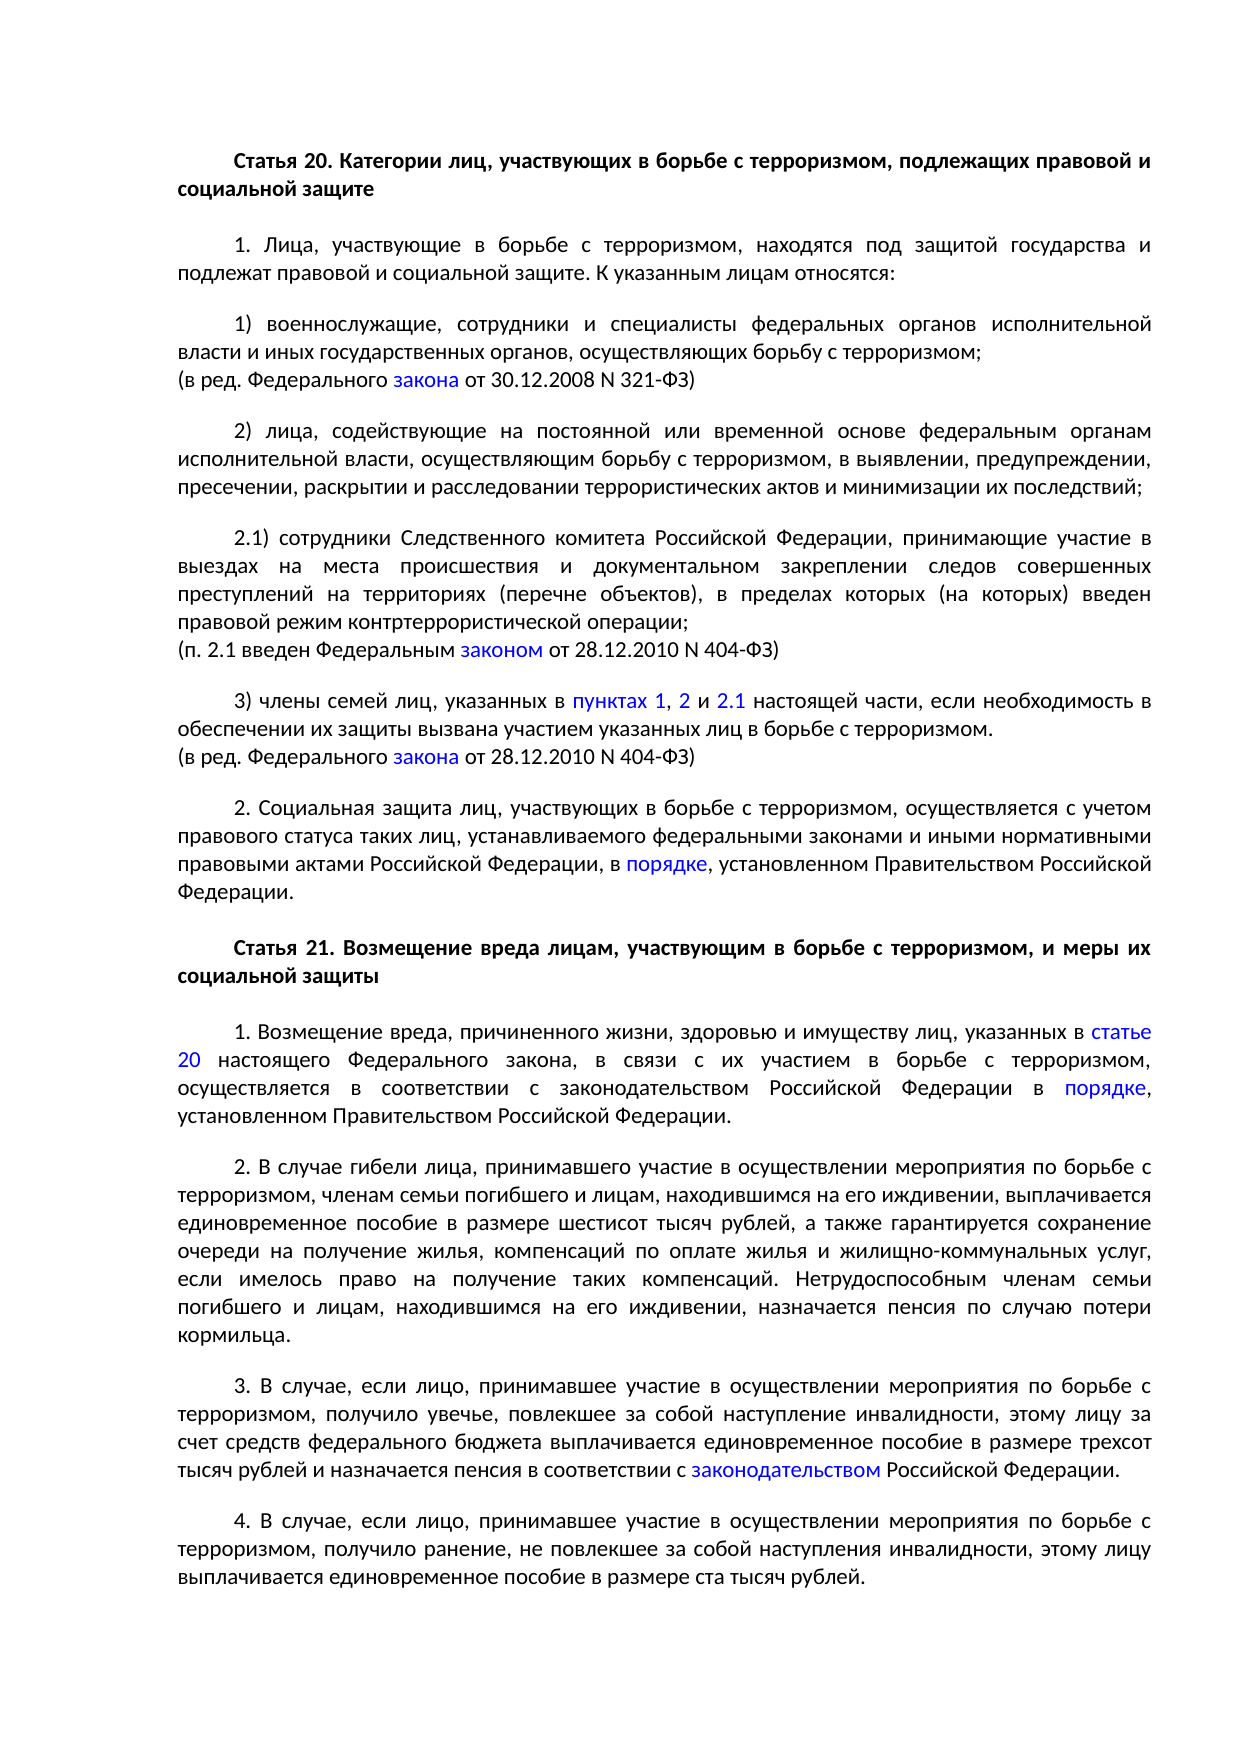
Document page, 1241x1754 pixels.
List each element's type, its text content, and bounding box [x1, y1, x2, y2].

text 2.1) сотрудники Следственного комитета Российской Федерации, принимающие участие в выездах на места происшествия и документальном закреплении следов совершенных преступлений на территориях (перечне объектов), в пределах которых (на которых) введен правовой режим контртеррористической операции; [177, 523, 1152, 635]
text (в ред. Федерального закона от 30.12.2008 N 321-ФЗ) [177, 365, 1152, 393]
text (в ред. Федерального закона от 28.12.2010 N 404-ФЗ) [177, 742, 1152, 770]
text 1. Лица, участвующие в борьбе с терроризмом, находятся под защитой государства и подлежат правовой и социальной защите. К указанным лицам относятся: [177, 230, 1152, 286]
title Статья 21. Возмещение вреда лицам, участвующим в борьбе с терроризмом, и меры их социальной защиты [177, 933, 1152, 989]
title Статья 20. Категории лиц, участвующих в борьбе с терроризмом, подлежащих правовой и социальной защите [177, 146, 1152, 202]
text 2. В случае гибели лица, принимавшего участие в осуществлении мероприятия по борьбе с терроризмом, членам семьи погибшего и лицам, находившимся на его иждивении, выплачивается единовременное пособие в размере шестисот тысяч рублей, а также гарантируется сохранение очереди на получение жилья, компенсаций по оплате жилья и жилищно-коммунальных услуг, если имелось право на получение таких компенсаций. Нетрудоспособным членам семьи погибшего и лицам, находившимся на его иждивении, назначается пенсия по случаю потери кормильца. [177, 1152, 1152, 1348]
text 1) военнослужащие, сотрудники и специалисты федеральных органов исполнительной власти и иных государственных органов, осуществляющих борьбу с терроризмом; [177, 309, 1152, 365]
text 1. Возмещение вреда, причиненного жизни, здоровью и имуществу лиц, указанных в статье 20 настоящего Федерального закона, в связи с их участием в борьбе с терроризмом, осуществляется в соответствии с законодательством Российской Федерации в порядке, установленном Правительством Российской Федерации. [177, 1017, 1152, 1129]
text 3. В случае, если лицо, принимавшее участие в осуществлении мероприятия по борьбе с терроризмом, получило увечье, повлекшее за собой наступление инвалидности, этому лицу за счет средств федерального бюджета выплачивается единовременное пособие в размере трехсот тысяч рублей и назначается пенсия в соответствии с законодательством Российской Федерации. [177, 1371, 1152, 1483]
text 2) лица, содействующие на постоянной или временной основе федеральным органам исполнительной власти, осуществляющим борьбу с терроризмом, в выявлении, предупреждении, пресечении, раскрытии и расследовании террористических актов и минимизации их последствий; [177, 416, 1152, 500]
text (п. 2.1 введен Федеральным законом от 28.12.2010 N 404-ФЗ) [177, 635, 1152, 663]
text 4. В случае, если лицо, принимавшее участие в осуществлении мероприятия по борьбе с терроризмом, получило ранение, не повлекшее за собой наступления инвалидности, этому лицу выплачивается единовременное пособие в размере ста тысяч рублей. [177, 1506, 1152, 1590]
text 3) члены семей лиц, указанных в пунктах 1, 2 и 2.1 настоящей части, если необходимость в обеспечении их защиты вызвана участием указанных лиц в борьбе с терроризмом. [177, 686, 1152, 742]
text 2. Социальная защита лиц, участвующих в борьбе с терроризмом, осуществляется с учетом правового статуса таких лиц, устанавливаемого федеральными законами и иными нормативными правовыми актами Российской Федерации, в порядке, установленном Правительством Российской Федерации. [177, 793, 1152, 905]
